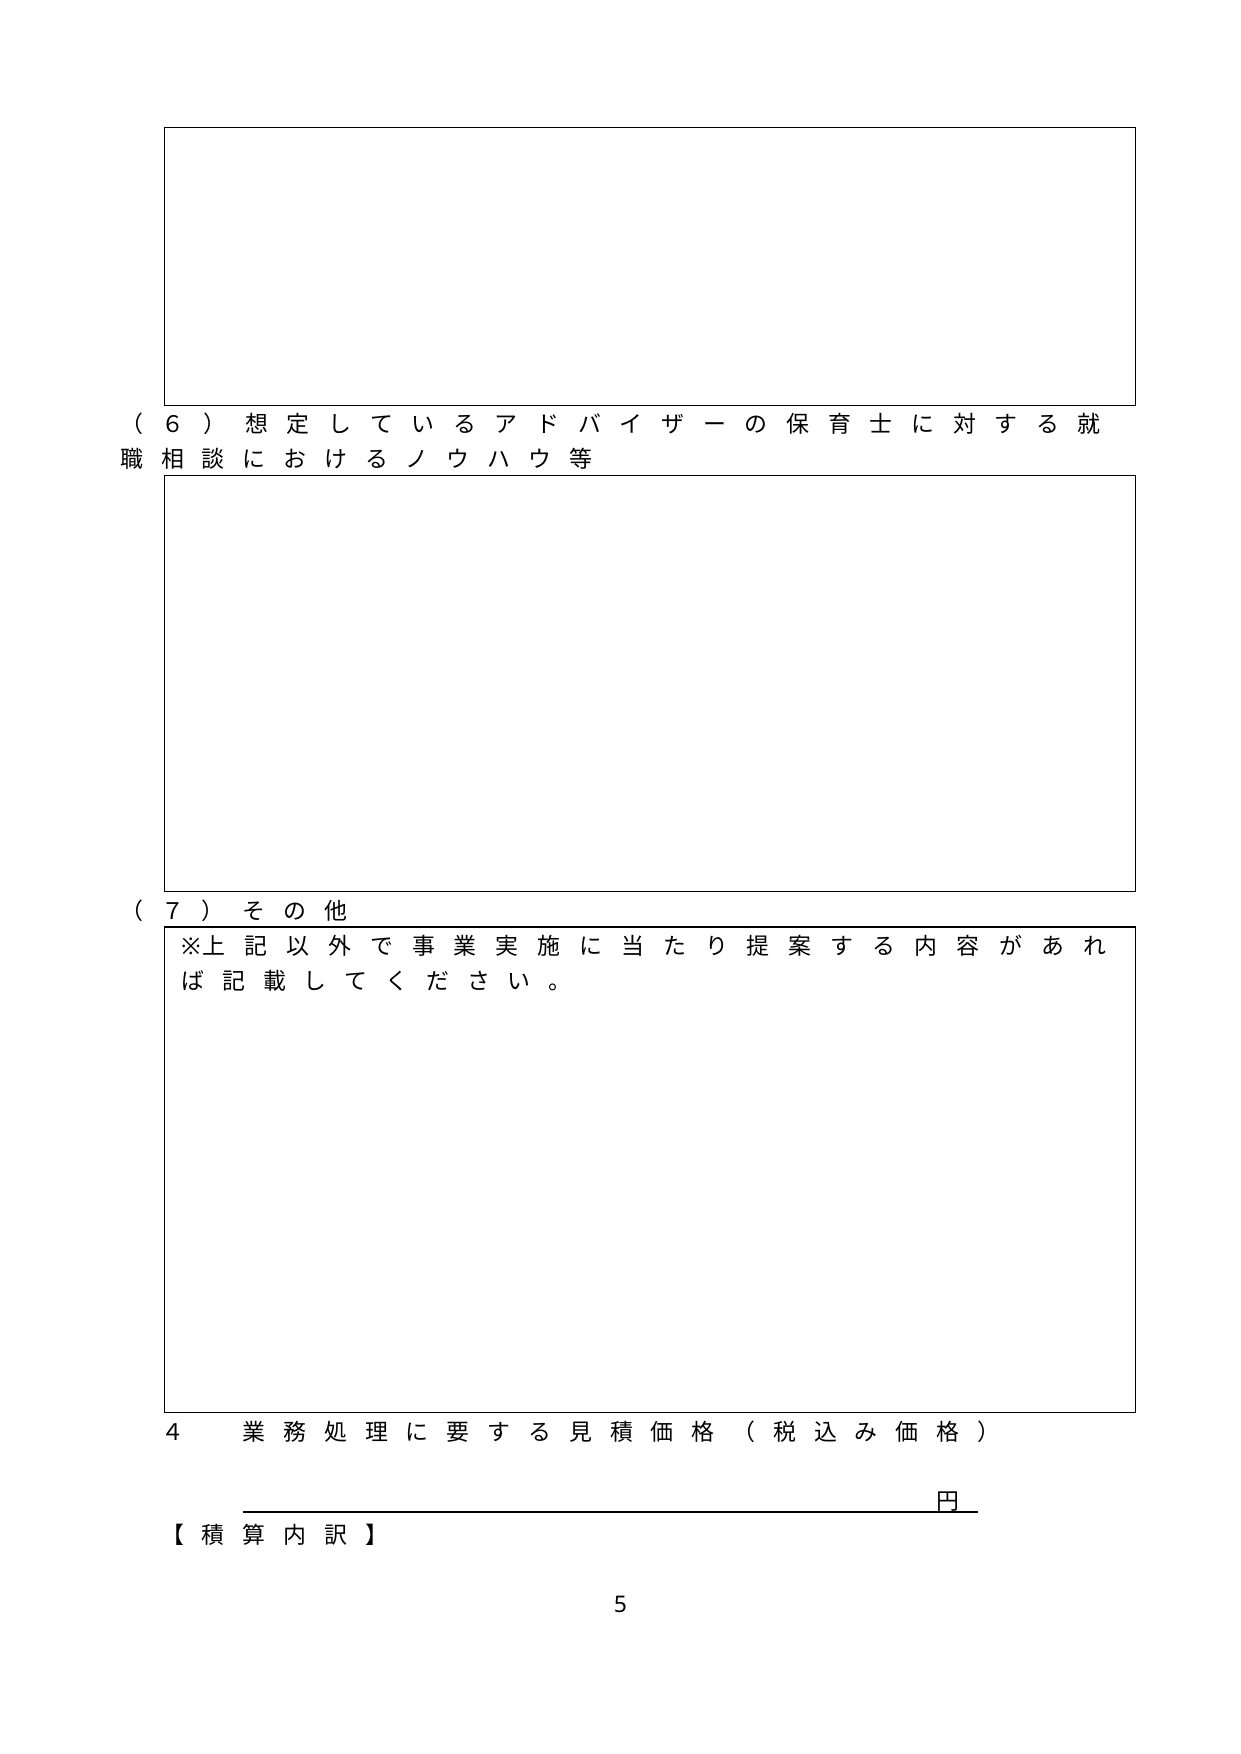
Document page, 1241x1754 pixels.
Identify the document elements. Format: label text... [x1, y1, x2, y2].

text （７）その他 [120, 892, 1120, 926]
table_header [165, 128, 1135, 404]
text （６）想定しているアドバイザーの保育士に対する就職相談におけるノウハウ等 [120, 406, 1120, 475]
text 【積算内訳】 [120, 1516, 1120, 1551]
table_header [165, 476, 1135, 891]
table_header ※上記以外で事業実施に当たり提案する内容があれば記載してください。 [165, 928, 1135, 1412]
text ４ 業務処理に要する見積価格（税込み価格） [120, 1413, 1120, 1447]
text 円 [120, 1482, 1120, 1516]
